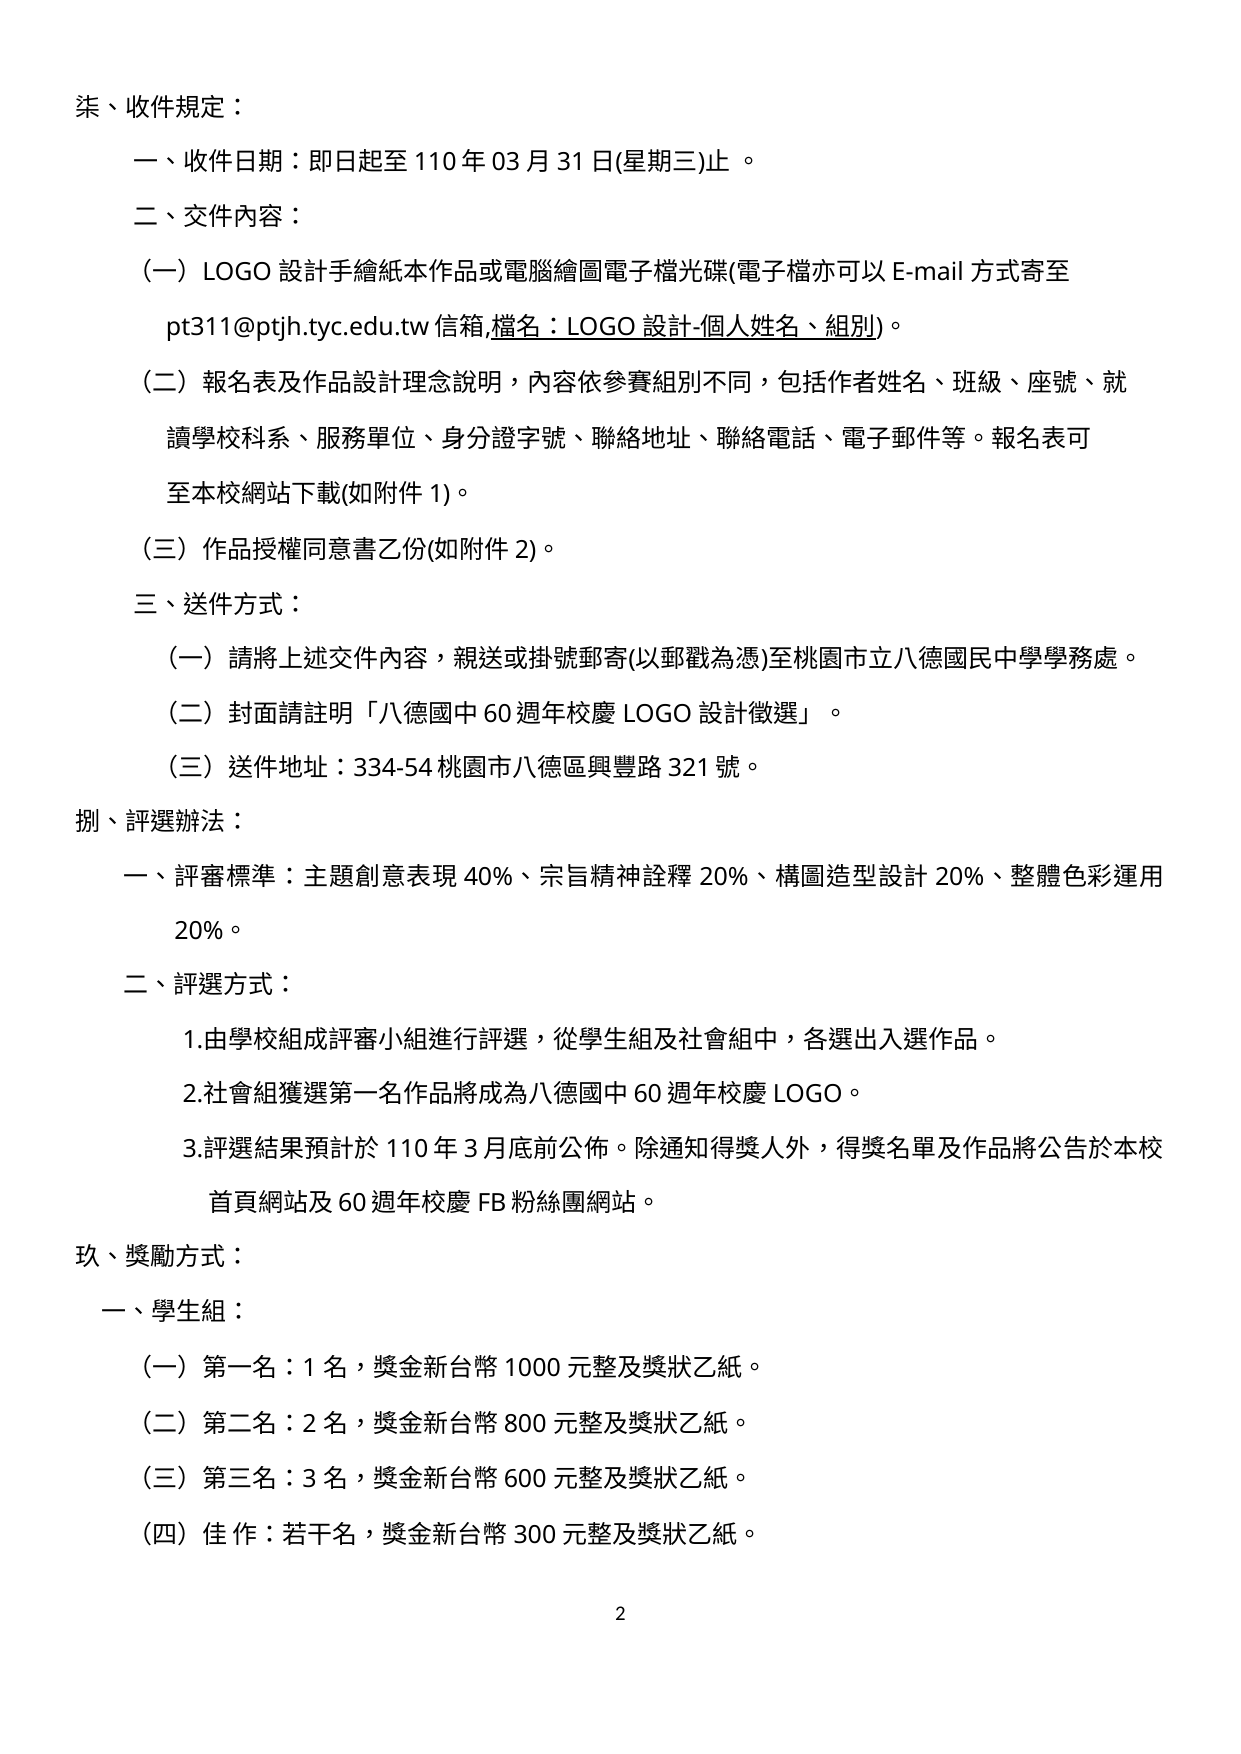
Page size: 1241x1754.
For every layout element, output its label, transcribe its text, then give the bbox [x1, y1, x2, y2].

text （一）請將上述交件內容，親送或掛號郵寄(以郵戳為憑)至桃園市立八德國民中學學務處。 [133, 639, 1165, 675]
text 一、收件日期：即日起至110年03 月31日(星期三)止 。 [133, 142, 1165, 178]
text （三）作品授權同意書乙份(如附件2)。 [75, 529, 1165, 566]
text 二、評選方式： [123, 965, 1165, 1001]
text （二）報名表及作品設計理念說明，內容依參賽組別不同，包括作者姓名、班級、座號、就 [75, 362, 1165, 399]
text （一）第一名：1 名，獎金新台幣 1000 元整及獎狀乙紙。 [75, 1347, 1165, 1384]
text （二）第二名：2 名，獎金新台幣 800 元整及獎狀乙紙。 [75, 1402, 1165, 1440]
text （一）LOGO 設計手繪紙本作品或電腦繪圖電子檔光碟(電子檔亦可以 E-mail 方式寄至 [75, 251, 1165, 288]
text pt311@ptjh.tyc.edu.tw信箱,檔名：LOGO 設計-個人姓名、組別)。 [75, 306, 1165, 344]
text 一、學生組： [75, 1291, 1165, 1329]
text 1.由學校組成評審小組進行評選，從學生組及社會組中，各選出入選作品。 [182, 1019, 1165, 1056]
text 至本校網站下載(如附件1)。 [75, 473, 1165, 511]
text （四）佳 作：若干名，獎金新台幣 300 元整及獎狀乙紙。 [75, 1514, 1165, 1551]
text 讀學校科系、服務單位、身分證字號、聯絡地址、聯絡電話、電子郵件等。報名表可 [75, 417, 1165, 455]
text 二、交件內容： [133, 196, 1165, 232]
text 一、評審標準：主題創意表現40%、宗旨精神詮釋20%、構圖造型設計20%、整體色彩運用20%。 [123, 856, 1165, 947]
text （三）送件地址：334-54桃園市八德區興豐路321號。 [133, 747, 1165, 784]
text 3.評選結果預計於110年3月底前公佈。除通知得獎人外，得獎名單及作品將公告於本校首頁網站及60週年校慶 FB粉絲團網站。 [182, 1128, 1165, 1219]
text （三）第三名：3 名，獎金新台幣 600 元整及獎狀乙紙。 [75, 1458, 1165, 1496]
text （二）封面請註明「八德國中60週年校慶 LOGO 設計徵選」。 [133, 693, 1165, 729]
text 玖、獎勵方式： [75, 1237, 1165, 1273]
text 捌、評選辦法： [75, 802, 1165, 838]
text 2.社會組獲選第一名作品將成為八德國中60週年校慶 LOGO。 [182, 1074, 1165, 1110]
text 柒、收件規定： [75, 87, 1165, 124]
text 三、送件方式： [133, 584, 1165, 621]
